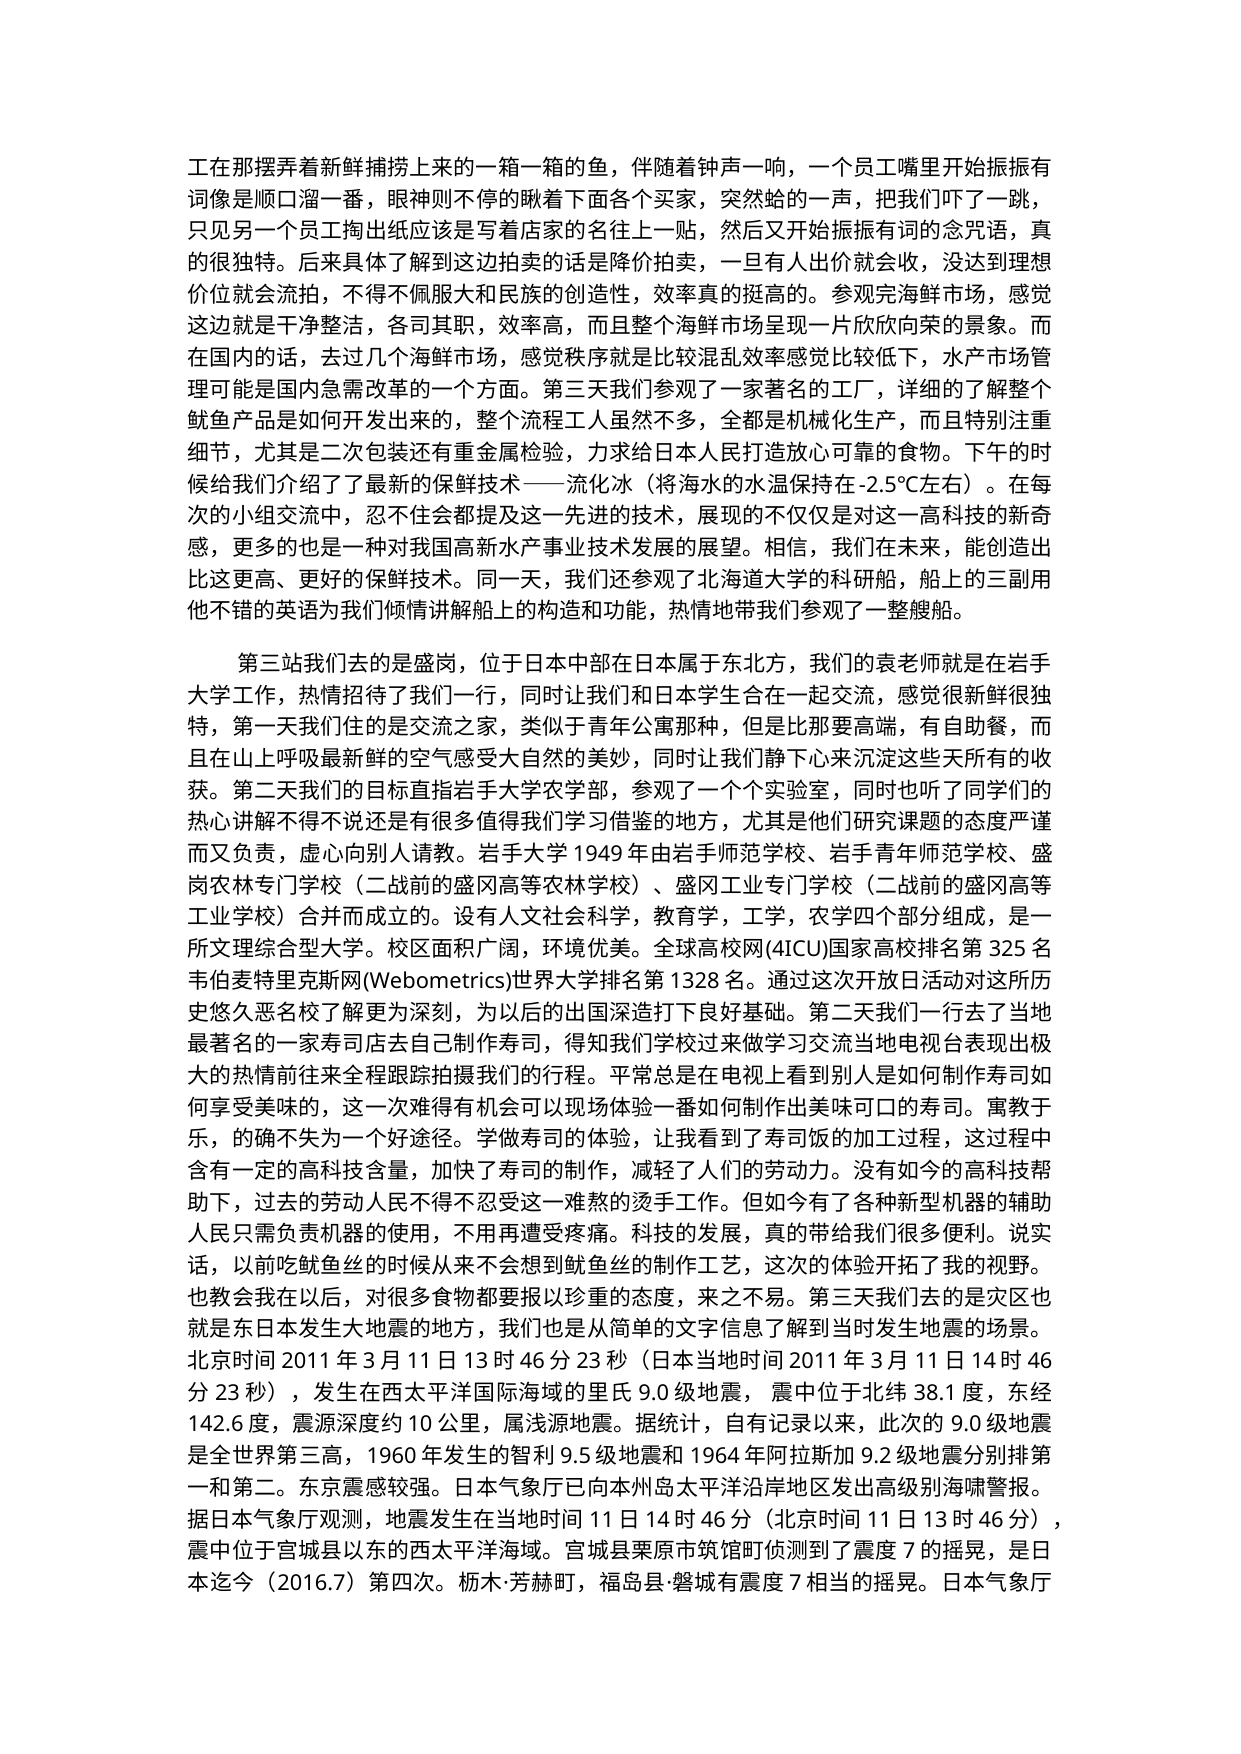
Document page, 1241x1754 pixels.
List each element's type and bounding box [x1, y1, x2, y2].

text [187, 646, 1053, 1597]
text [187, 150, 1053, 625]
